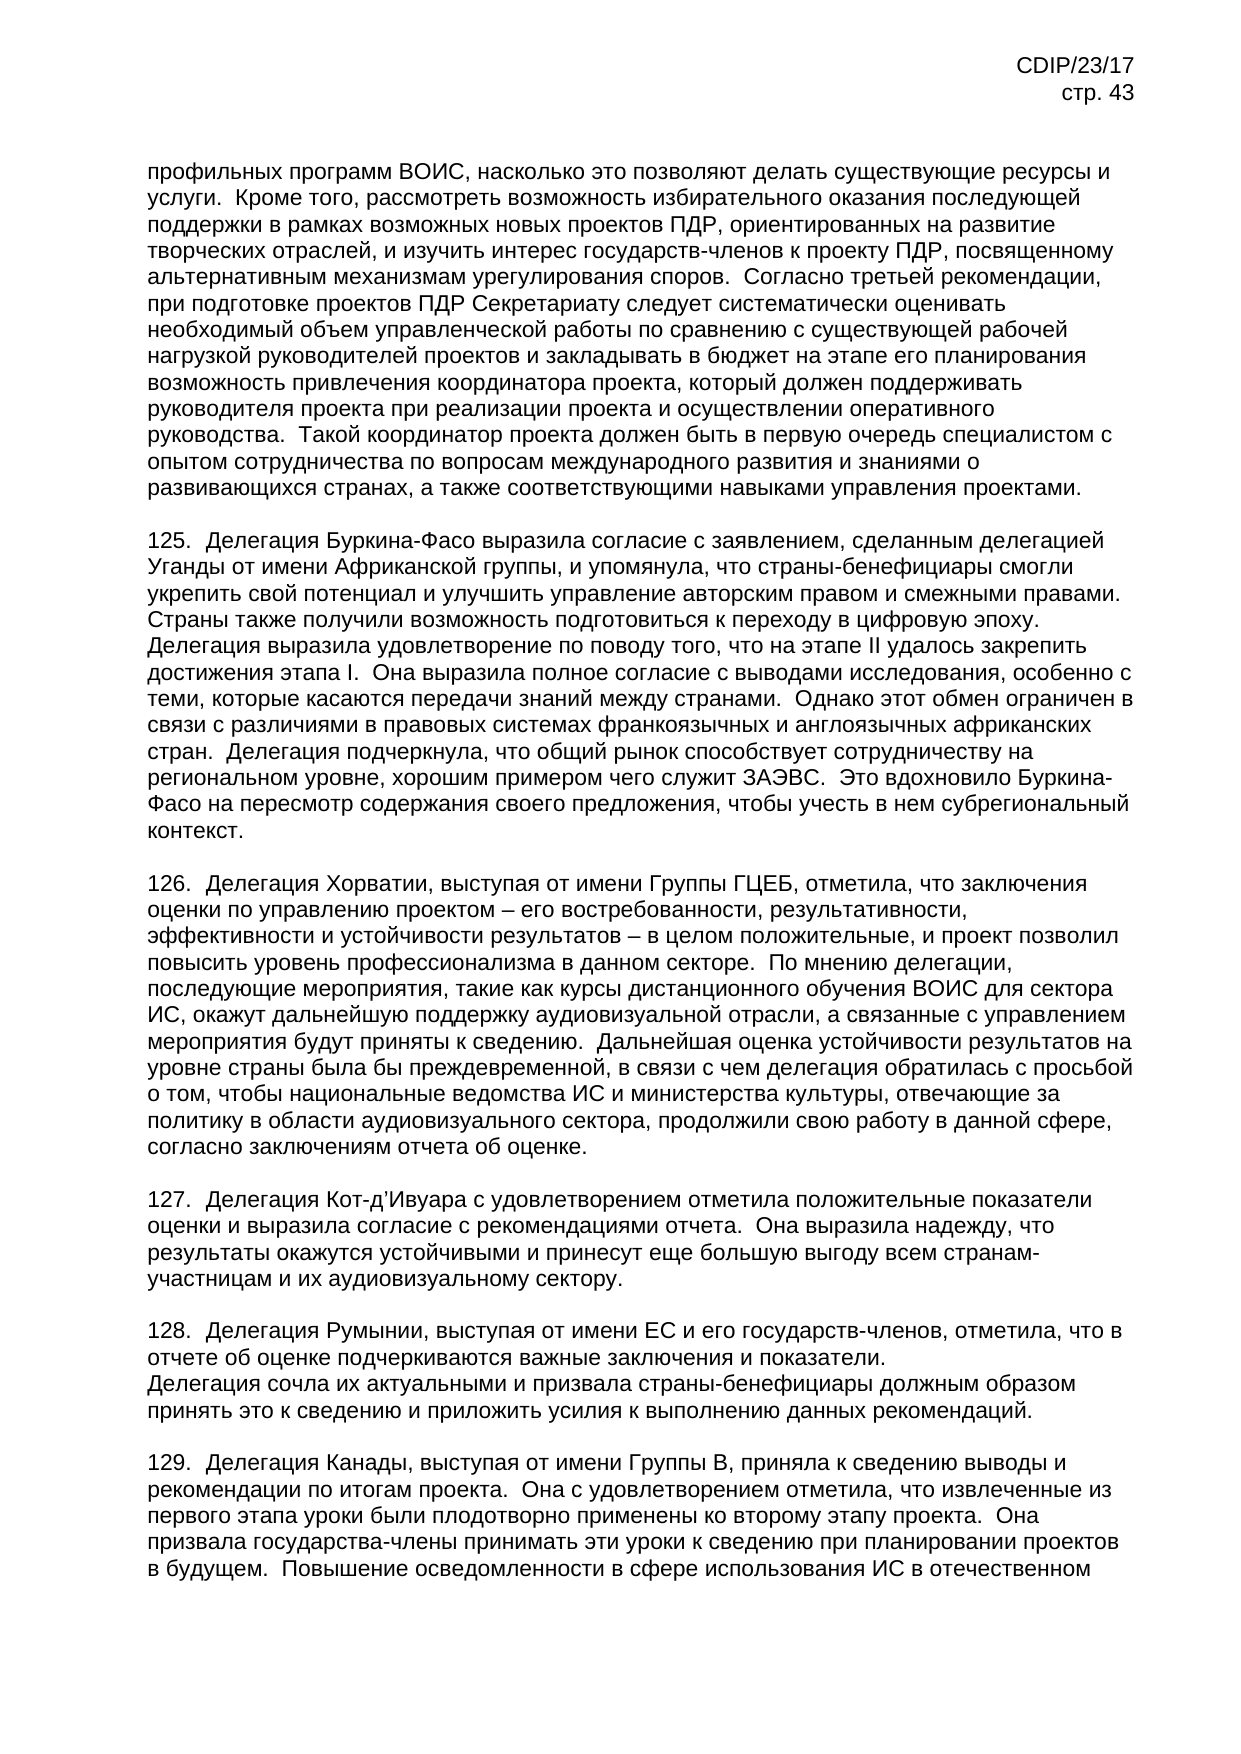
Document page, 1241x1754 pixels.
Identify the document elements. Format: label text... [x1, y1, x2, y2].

list Делегация Хорватии, выступая от имени Группы ГЦЕБ, отметила, что заключения оценки по управлению проектом – его востребованности, результативности, эффективности и устойчивости результатов – в целом положительные, и проект позволил повысить уровень профессионализма в данном секторе. По мнению делегации, последующие мероприятия, такие как курсы дистанционного обучения ВОИС для сектора ИС, окажут дальнейшую поддержку аудиовизуальной отрасли, а связанные с управлением мероприятия будут приняты к сведению. Дальнейшая оценка устойчивости результатов на уровне страны была бы преждевременной, в связи с чем делегация обратилась с просьбой о том, чтобы национальные ведомства ИС и министерства культуры, отвечающие за политику в области аудиовизуального сектора, продолжили свою работу в данной сфере, согласно заключениям отчета об оценке. [147, 869, 1134, 1159]
list Делегация Румынии, выступая от имени ЕС и его государств-членов, отметила, что в отчете об оценке подчеркиваются важные заключения и показатели. Делегация сочла их актуальными и призвала страны-бенефициары должным образом принять это к сведению и приложить усилия к выполнению данных рекомендаций. [147, 1317, 1134, 1423]
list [147, 158, 1134, 501]
list Делегация Кот-д’Ивуара с удовлетворением отметила положительные показатели оценки и выразила согласие с рекомендациями отчета. Она выразила надежду, что результаты окажутся устойчивыми и принесут еще большую выгоду всем странам-участницам и их аудиовизуальному сектору. [147, 1186, 1134, 1291]
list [147, 1449, 1134, 1581]
list Делегация Буркина-Фасо выразила согласие с заявлением, сделанным делегацией Уганды от имени Африканской группы, и упомянула, что страны-бенефициары смогли укрепить свой потенциал и улучшить управление авторским правом и смежными правами. Страны также получили возможность подготовиться к переходу в цифровую эпоху. Делегация выразила удовлетворение по поводу того, что на этапе II удалось закрепить достижения этапа I. Она выразила полное согласие с выводами исследования, особенно с теми, которые касаются передачи знаний между странами. Однако этот обмен ограничен в связи с различиями в правовых системах франкоязычных и англоязычных африканских стран. Делегация подчеркнула, что общий рынок способствует сотрудничеству на региональном уровне, хорошим примером чего служит ЗАЭВС. Это вдохновило Буркина-Фасо на пересмотр содержания своего предложения, чтобы учесть в нем субрегиональный контекст. [147, 527, 1134, 843]
